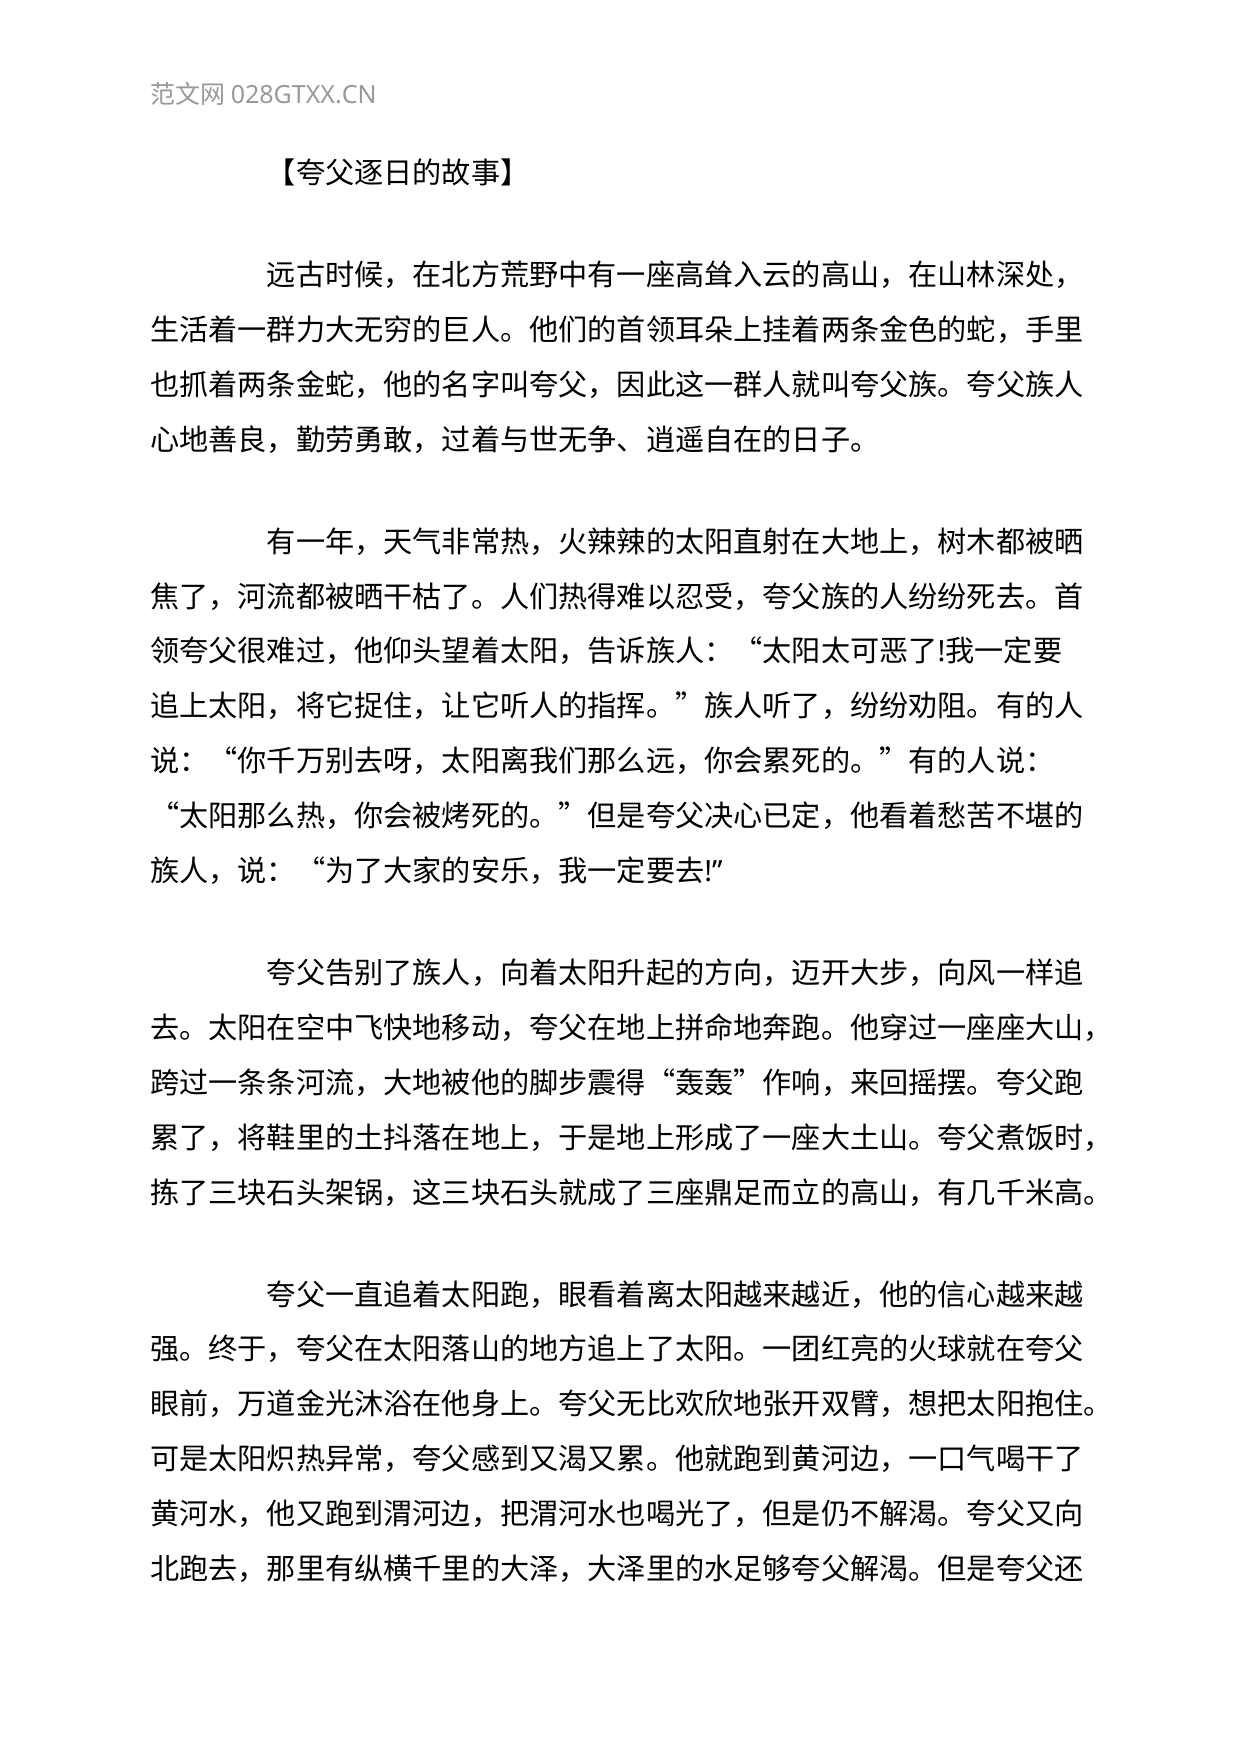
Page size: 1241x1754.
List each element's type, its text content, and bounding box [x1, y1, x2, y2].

text 远古时候，在北方荒野中有一座高耸入云的高山，在山林深处，生活着一群力大无穷的巨人。他们的首领耳朵上挂着两条金色的蛇，手里也抓着两条金蛇，他的名字叫夸父，因此这一群人就叫夸父族。夸父族人心地善良，勤劳勇敢，过着与世无争、逍遥自在的日子。 [150, 252, 1090, 459]
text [150, 1271, 1090, 1588]
text 夸父告别了族人，向着太阳升起的方向，迈开大步，向风一样追去。太阳在空中飞快地移动，夸父在地上拼命地奔跑。他穿过一座座大山，跨过一条条河流，大地被他的脚步震得“轰轰”作响，来回摇摆。夸父跑累了，将鞋里的土抖落在地上，于是地上形成了一座大土山。夸父煮饭时，拣了三块石头架锅，这三块石头就成了三座鼎足而立的高山，有几千米高。 [150, 950, 1090, 1212]
text 【夸父逐日的故事】 [150, 150, 1090, 192]
text 有一年，天气非常热，火辣辣的太阳直射在大地上，树木都被晒焦了，河流都被晒干枯了。人们热得难以忍受，夸父族的人纷纷死去。首领夸父很难过，他仰头望着太阳，告诉族人：“太阳太可恶了!我一定要追上太阳，将它捉住，让它听人的指挥。”族人听了，纷纷劝阻。有的人说：“你千万别去呀，太阳离我们那么远，你会累死的。”有的人说：“太阳那么热，你会被烤死的。”但是夸父决心已定，他看着愁苦不堪的族人，说：“为了大家的安乐，我一定要去!” [150, 518, 1090, 890]
